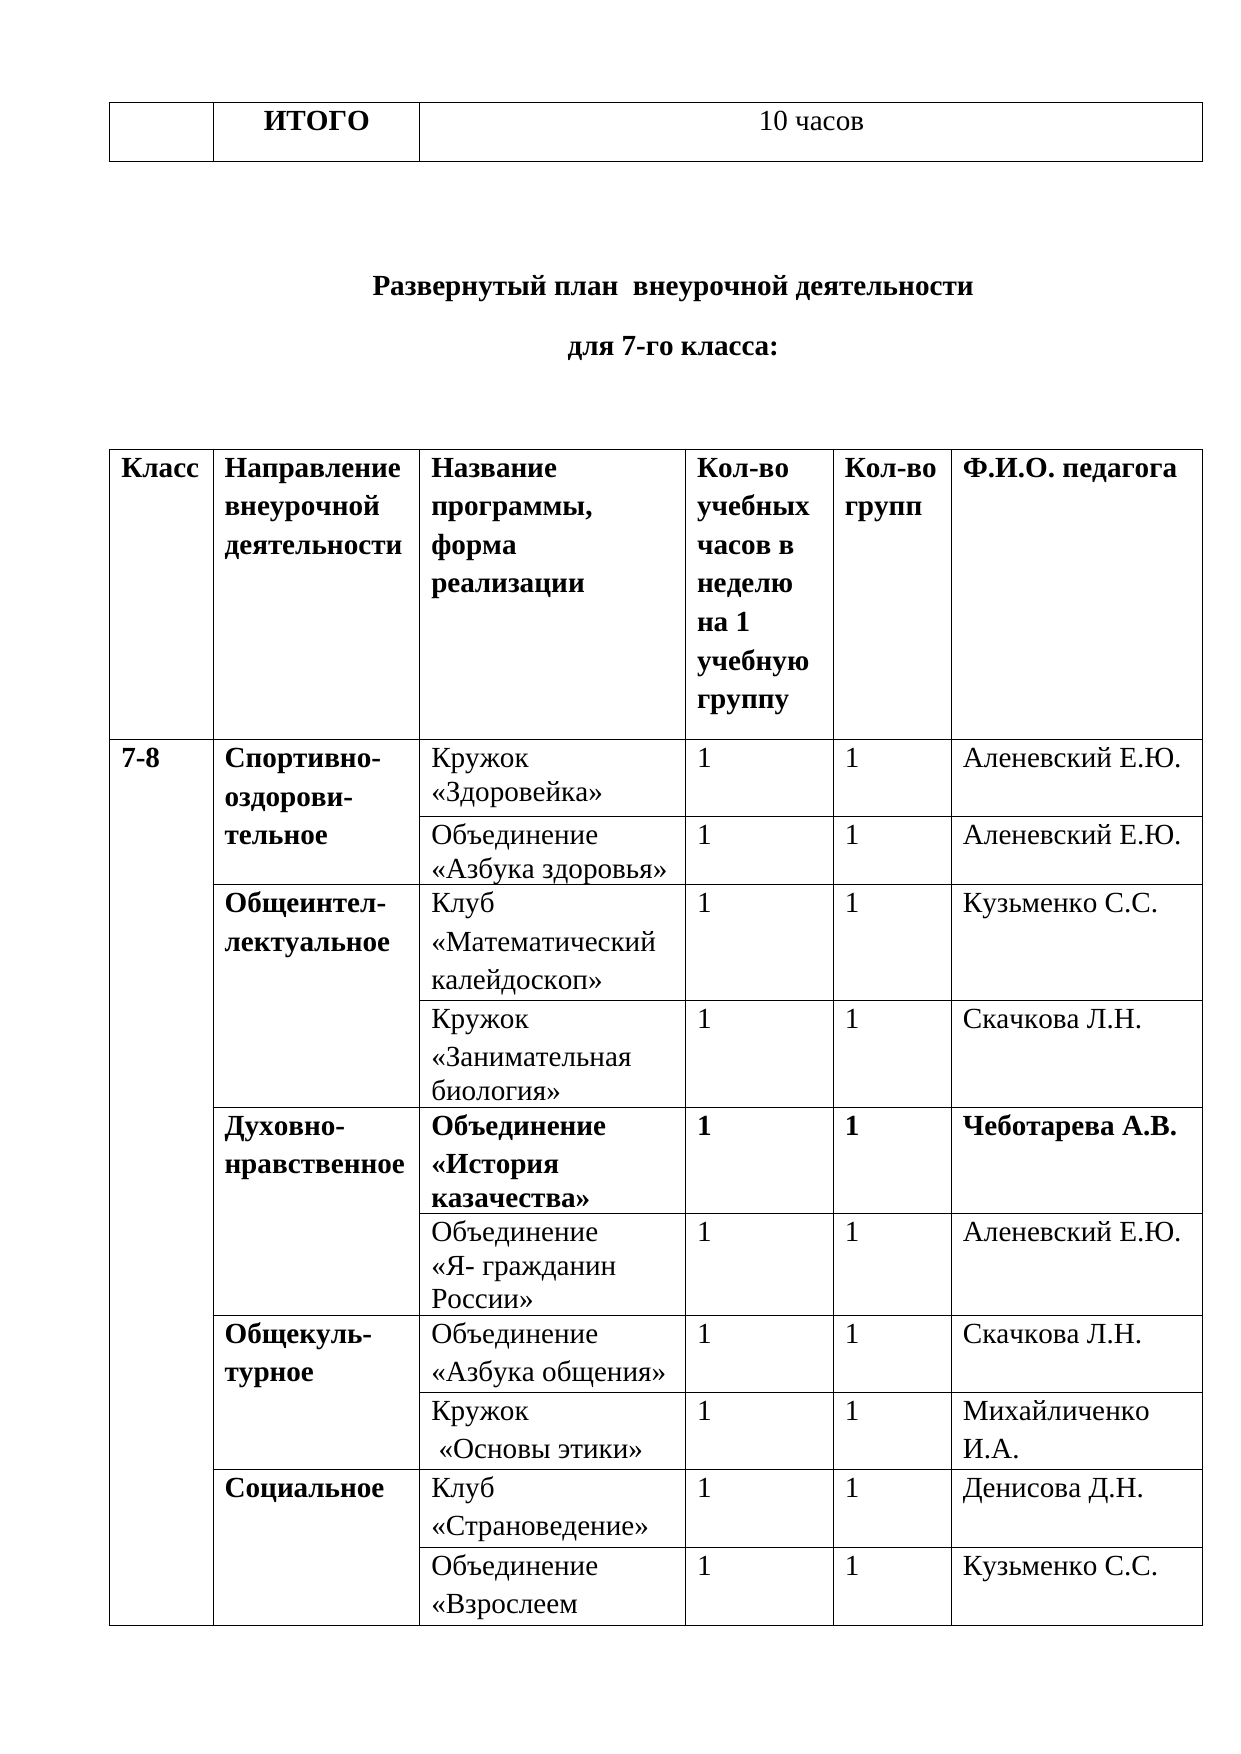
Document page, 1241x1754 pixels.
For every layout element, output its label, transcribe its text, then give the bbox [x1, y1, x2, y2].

table_cell 1 [686, 1214, 833, 1315]
table_cell Аленевский Е.Ю. [952, 740, 1202, 816]
table_cell Чеботарева А.В. [952, 1108, 1202, 1213]
table_cell Клуб «Математический калейдоскоп» [420, 885, 685, 1000]
table_cell Объединение «История казачества» [420, 1108, 685, 1213]
table_cell 1 [686, 885, 833, 1000]
table_cell Объединение «Азбука здоровья» [420, 817, 685, 884]
table_cell Кузьменко С.С. [952, 1548, 1202, 1625]
table_header Название программы, форма реализации [420, 450, 685, 739]
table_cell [420, 1548, 685, 1625]
table_cell Общеинтел-лектуальное [214, 885, 419, 1107]
table_cell 1 [834, 1316, 951, 1392]
table_cell Денисова Д.Н. [952, 1470, 1202, 1547]
table_header Кол-во групп [834, 450, 951, 739]
table_header Класс [110, 450, 213, 739]
table_cell Спортивно-оздорови- тельное [214, 740, 419, 884]
table_cell 1 [834, 885, 951, 1000]
table_cell 1 [686, 740, 833, 816]
table_cell Кружок «Основы этики» [420, 1393, 685, 1469]
table_cell Кружок «Занимательная биология» [420, 1001, 685, 1107]
table_cell Клуб «Страноведение» [420, 1470, 685, 1547]
table_cell 10 часов [420, 103, 1202, 161]
table_header Направление внеурочной деятельности [214, 450, 419, 739]
table_cell 1 [834, 817, 951, 884]
table_cell 1 [686, 1548, 833, 1625]
text для 7-го класса: [72, 328, 1162, 361]
table_cell Духовно-нравственное [214, 1108, 419, 1315]
table_cell Скачкова Л.Н. [952, 1001, 1202, 1107]
table_cell Михайличенко И.А. [952, 1393, 1202, 1469]
table_cell 1 [686, 1316, 833, 1392]
table_cell 1 [834, 1001, 951, 1107]
table_cell Скачкова Л.Н. [952, 1316, 1202, 1392]
table_cell 1 [686, 817, 833, 884]
table_cell 1 [834, 1548, 951, 1625]
table_cell Аленевский Е.Ю. [952, 1214, 1202, 1315]
table_cell 1 [686, 1470, 833, 1547]
table_cell Социальное [214, 1470, 419, 1625]
table_cell 1 [686, 1108, 833, 1213]
table_cell Кузьменко С.С. [952, 885, 1202, 1000]
table_header Ф.И.О. педагога [952, 450, 1202, 739]
table_cell 1 [834, 740, 951, 816]
table_cell ИТОГО [214, 103, 419, 161]
table_cell Общекуль-турное [214, 1316, 419, 1469]
table_cell Аленевский Е.Ю. [952, 817, 1202, 884]
table_cell 1 [834, 1108, 951, 1213]
table_cell 1 [834, 1470, 951, 1547]
table_cell Кружок «Здоровейка» [420, 740, 685, 816]
table_cell 7-8 [110, 740, 213, 1625]
table_cell 1 [834, 1214, 951, 1315]
table_header Кол-во учебных часов в неделю на 1 учебную группу [686, 450, 833, 739]
table_cell 1 [834, 1393, 951, 1469]
table_cell Объединение «Я- гражданин России» [420, 1214, 685, 1315]
table_cell 1 [686, 1393, 833, 1469]
table_cell Объединение «Азбука общения» [420, 1316, 685, 1392]
text Развернутый план внеурочной деятельности [72, 268, 1162, 302]
table_cell 1 [686, 1001, 833, 1107]
